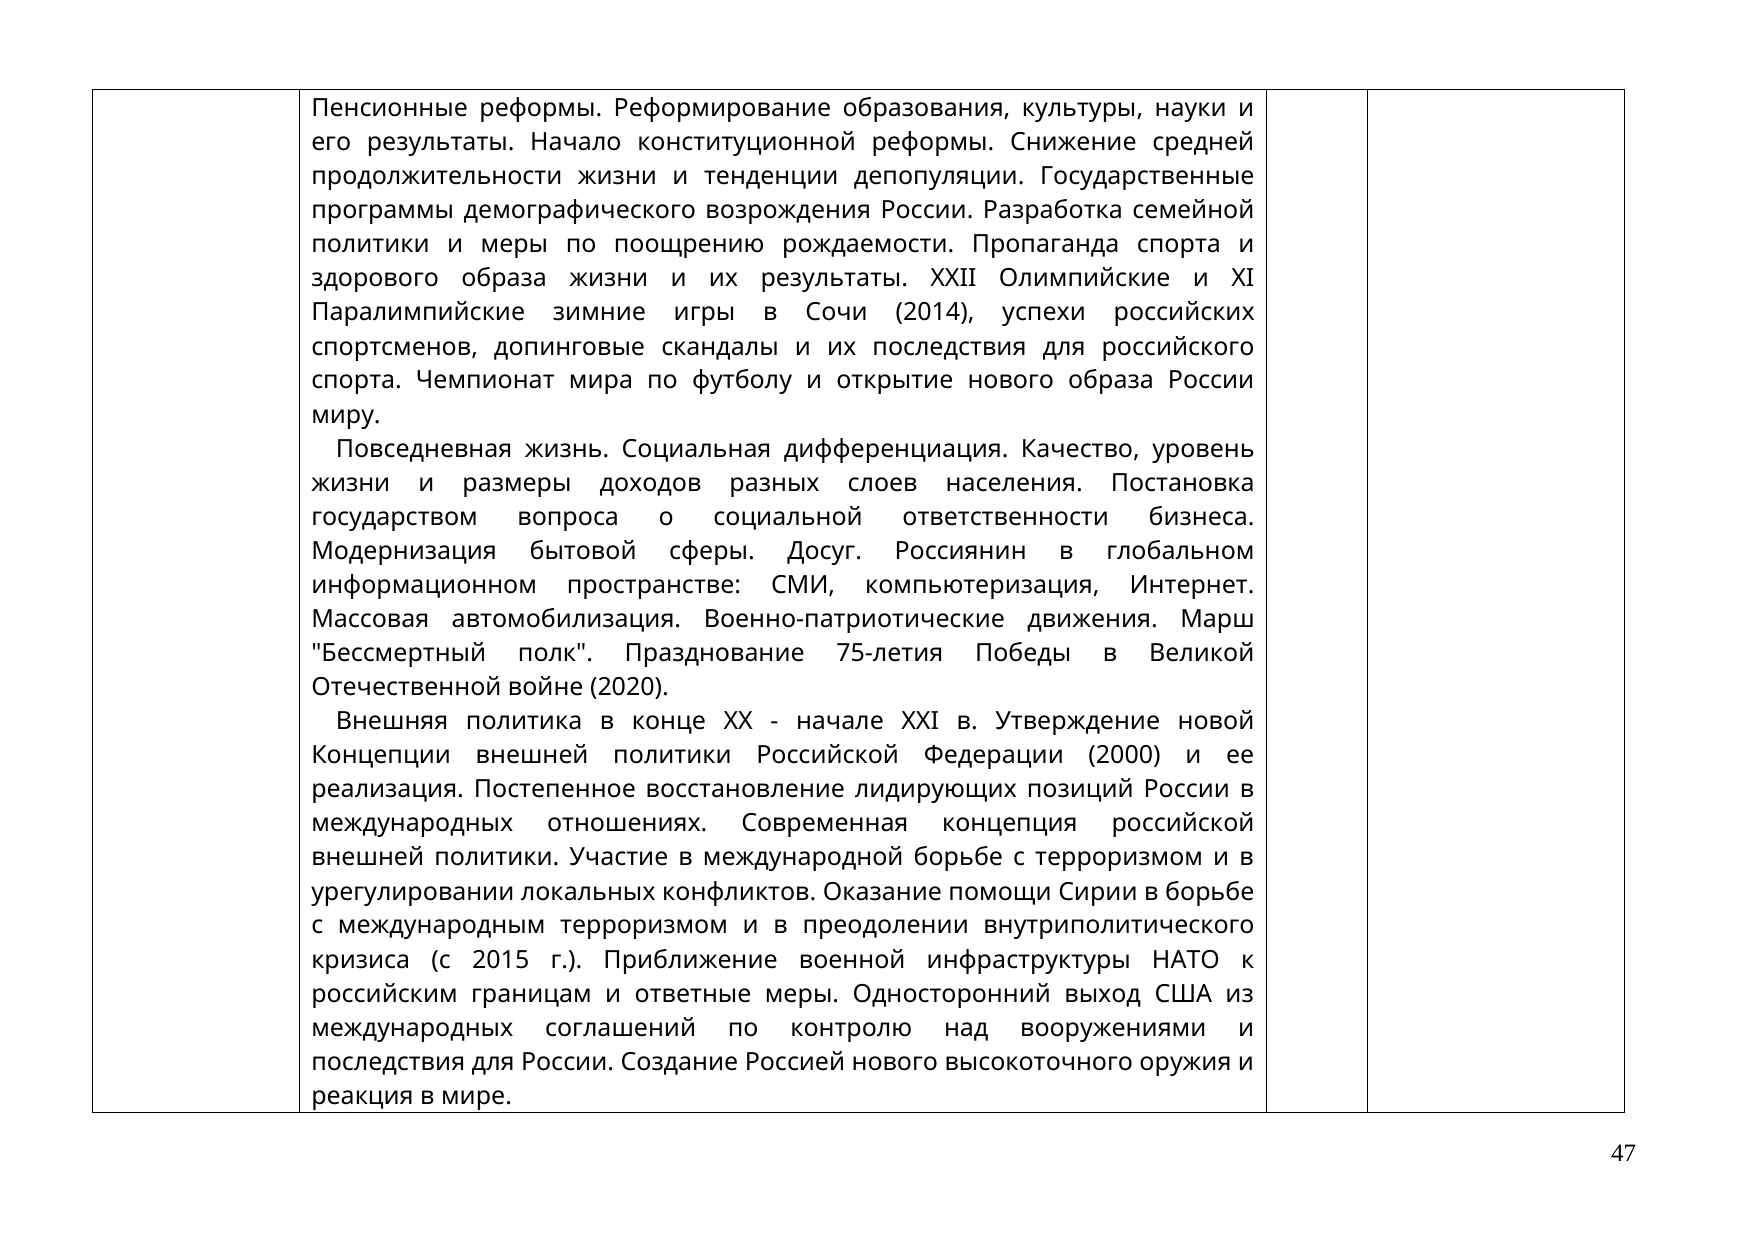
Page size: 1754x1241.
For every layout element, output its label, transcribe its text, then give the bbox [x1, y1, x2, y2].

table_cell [300, 90, 1266, 1112]
table_cell 4 [1267, 90, 1367, 1112]
